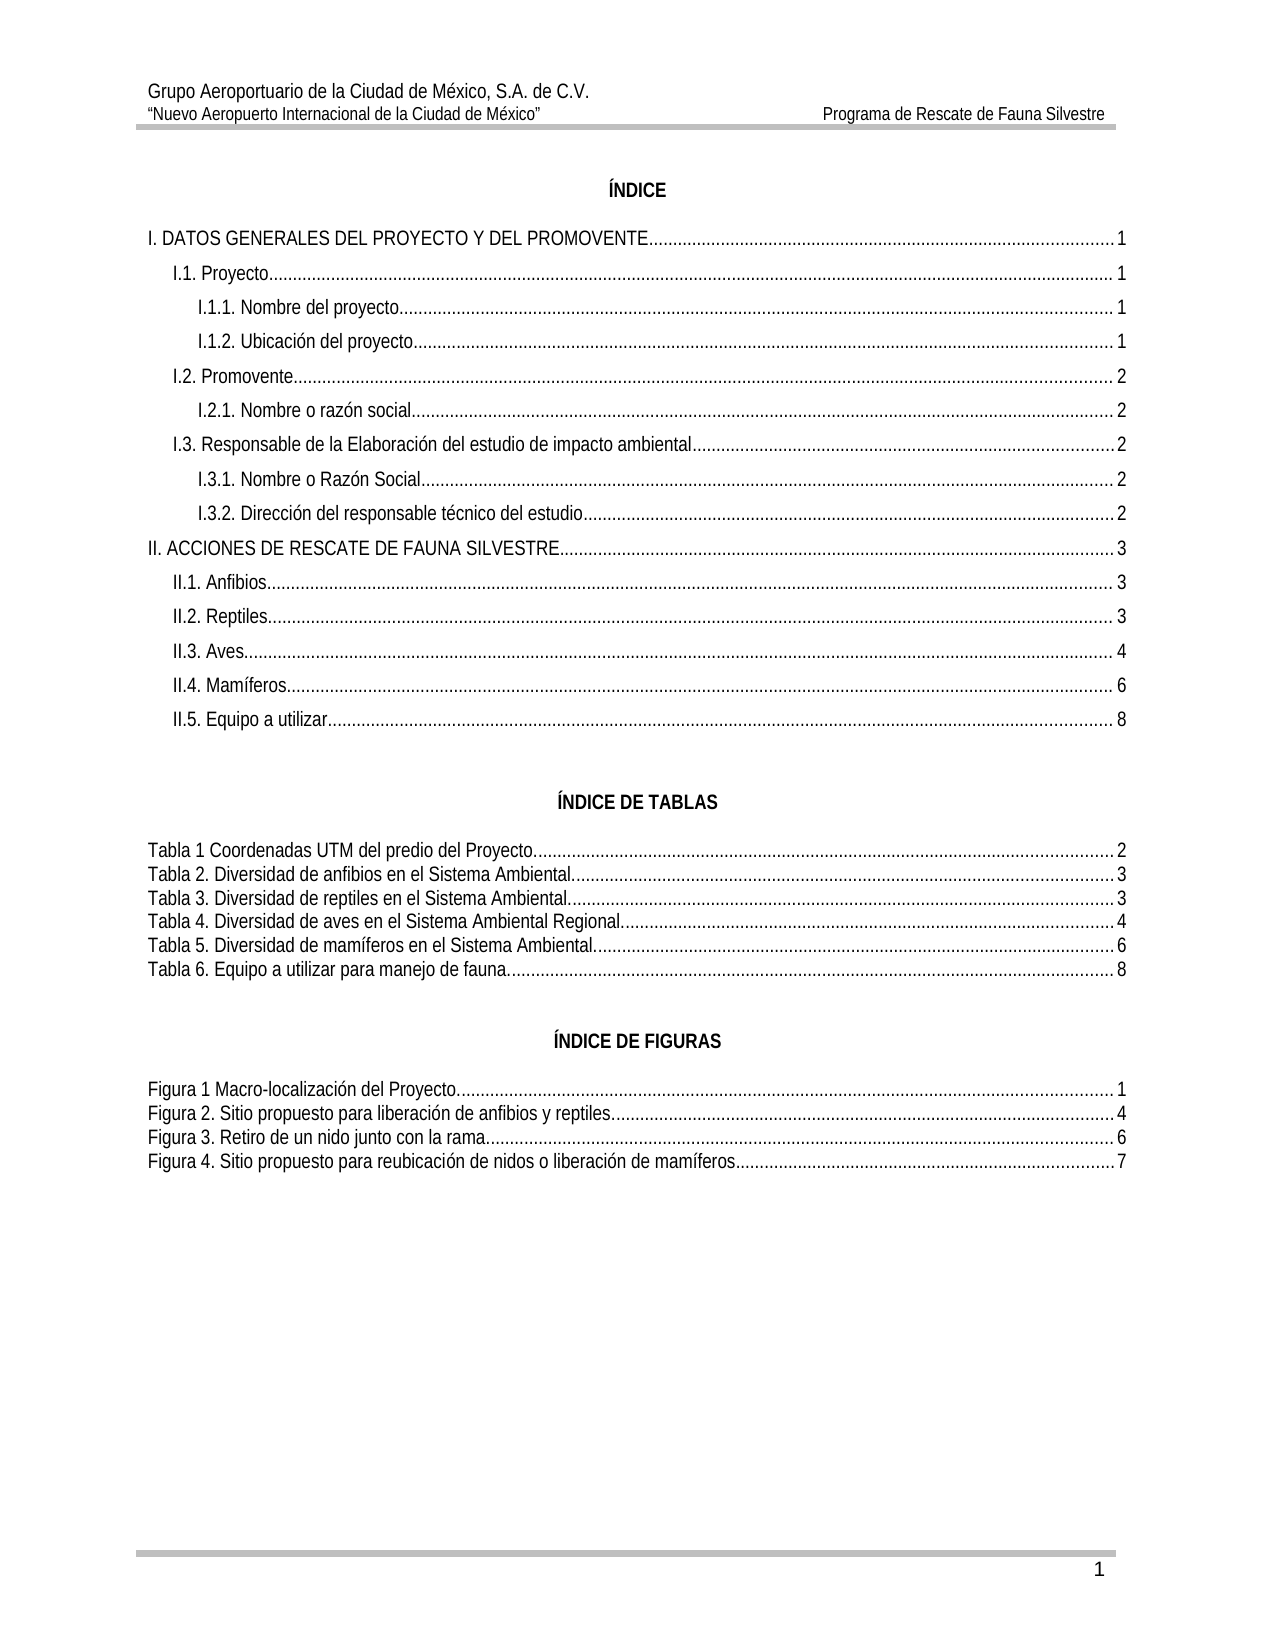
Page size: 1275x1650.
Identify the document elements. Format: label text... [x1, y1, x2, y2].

text II.4. Mamíferos 6 [173, 673, 1127, 697]
text Figura 4. Sitio propuesto para reubicación de nidos o liberación de mamíferos. 7 [148, 1149, 1127, 1173]
text I.3.2. Dirección del responsable técnico del estudio 2 [198, 501, 1127, 525]
text I.1.1. Nombre del proyecto 1 [198, 295, 1127, 319]
text I.2.1. Nombre o razón social 2 [198, 398, 1127, 422]
text II.2. Reptiles 3 [173, 604, 1127, 628]
text II. ACCIONES DE RESCATE DE FAUNA SILVESTRE. 3 [148, 536, 1127, 559]
text II.3. Aves 4 [173, 639, 1127, 663]
text Tabla 4. Diversidad de aves en el Sistema Ambiental Regional. 4 [148, 909, 1127, 933]
text I.1. Proyecto 1 [173, 261, 1127, 284]
text Tabla 3. Diversidad de reptiles en el Sistema Ambiental. 3 [148, 886, 1127, 909]
text I.2. Promovente 2 [173, 364, 1127, 388]
text I. DATOS GENERALES DEL PROYECTO Y DEL PROMOVENTE 1 [148, 226, 1127, 250]
text Figura 3. Retiro de un nido junto con la rama. 6 [148, 1125, 1127, 1149]
text ÍNDICE DE TABLAS [148, 790, 1127, 814]
text Figura 2. Sitio propuesto para liberación de anfibios y reptiles. 4 [148, 1101, 1127, 1125]
text Tabla 6. Equipo a utilizar para manejo de fauna. 8 [148, 957, 1127, 981]
text ÍNDICE [148, 178, 1127, 202]
text I.1.2. Ubicación del proyecto 1 [198, 329, 1127, 353]
text ÍNDICE DE FIGURAS [148, 1029, 1127, 1053]
text Tabla 2. Diversidad de anfibios en el Sistema Ambiental. 3 [148, 862, 1127, 886]
text Figura 1 Macro-localización del Proyecto. 1 [148, 1077, 1127, 1101]
text Tabla 5. Diversidad de mamíferos en el Sistema Ambiental. 6 [148, 933, 1127, 957]
text Tabla 1 Coordenadas UTM del predio del Proyecto. 2 [148, 838, 1127, 862]
text I.3.1. Nombre o Razón Social 2 [198, 467, 1127, 491]
text II.5. Equipo a utilizar 8 [173, 707, 1127, 731]
text I.3. Responsable de la Elaboración del estudio de impacto ambiental 2 [173, 432, 1127, 456]
text II.1. Anfibios 3 [173, 570, 1127, 594]
